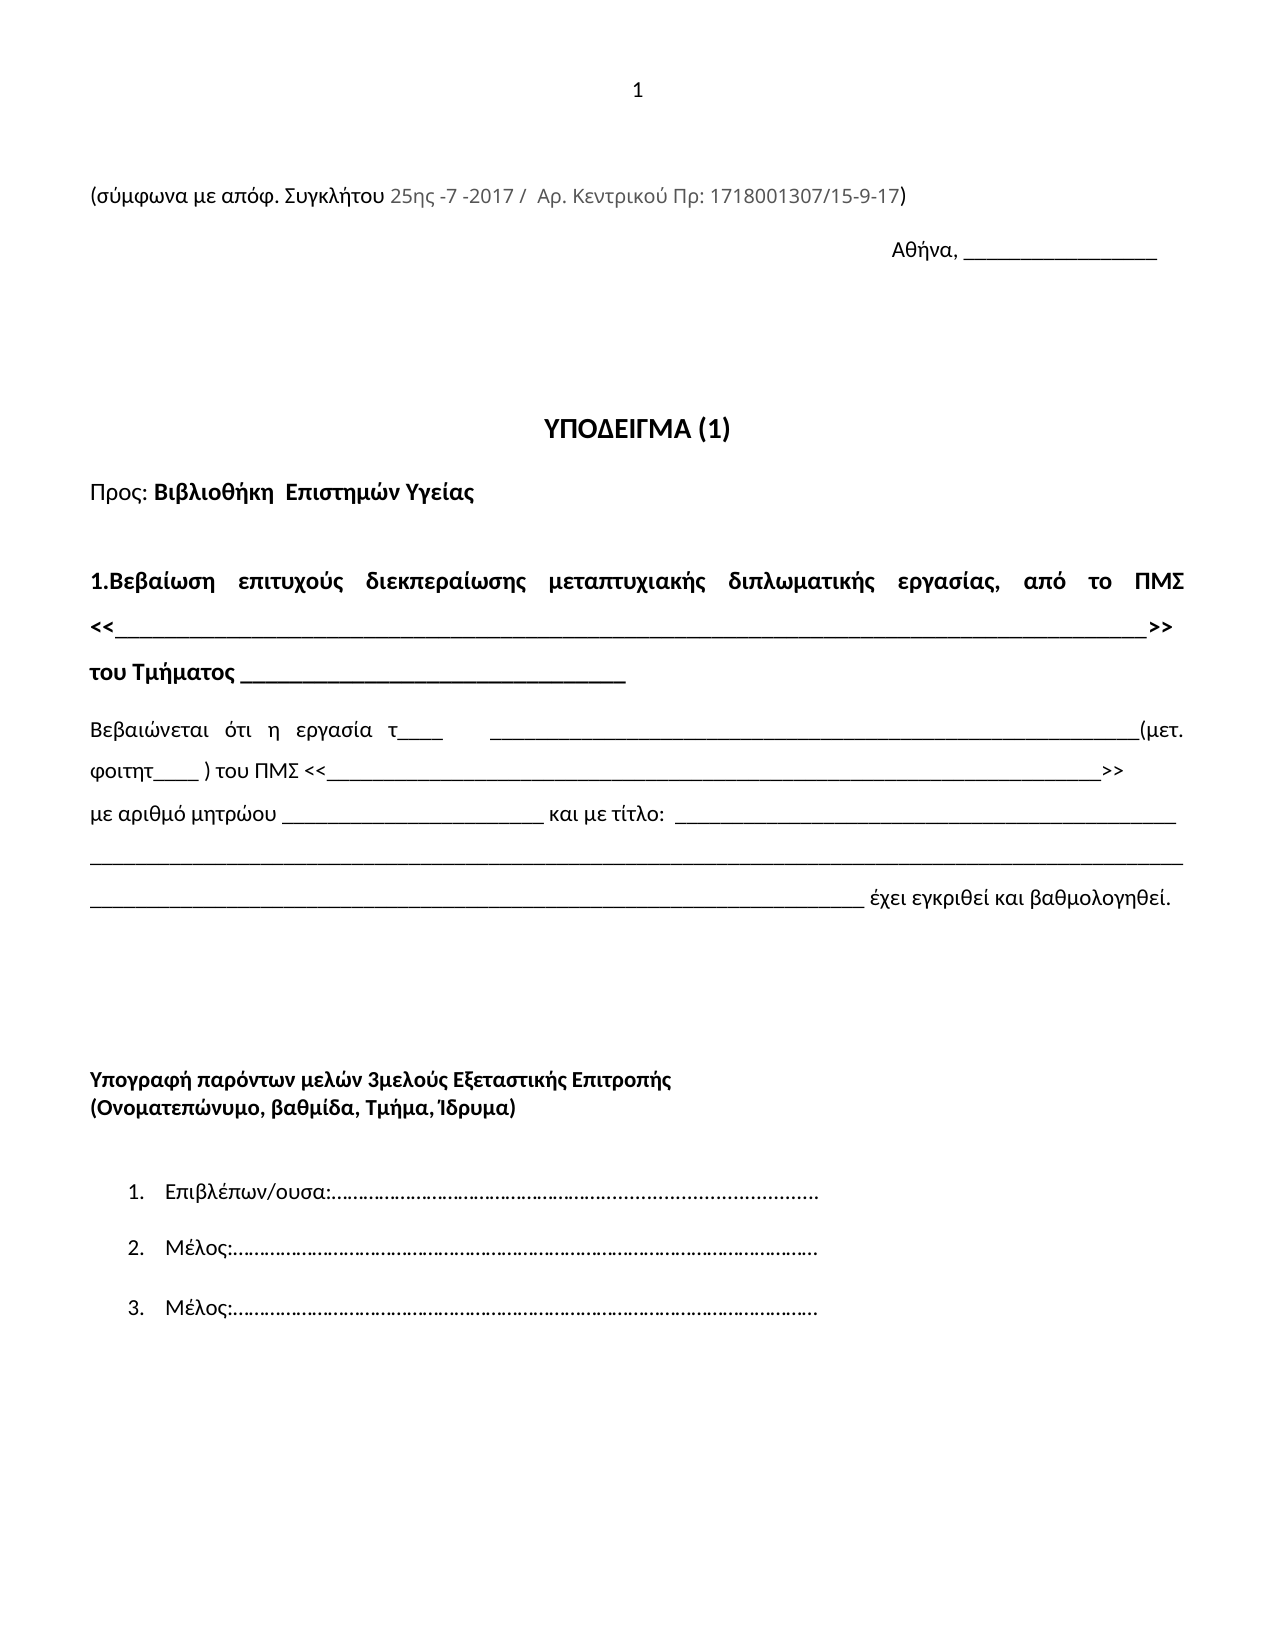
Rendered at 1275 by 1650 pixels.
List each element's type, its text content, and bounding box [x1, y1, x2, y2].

list Επιβλέπων/ουσα:……………………………………………...................................... [127, 1177, 1185, 1205]
text (σύμφωνα με απόφ. Συγκλήτου 25ης -7 -2017 / Αρ. Κεντρικού Πρ: 1718001307/15-9-17) [90, 181, 1185, 209]
text (Ονοματεπώνυμο, βαθμίδα, Τμήμα, Ίδρυμα) [90, 1093, 1185, 1121]
text 1.Βεβαίωση επιτυχούς διεκπεραίωσης μεταπτυχιακής διπλωματικής εργασίας, από το ΠΜΣ <<___________________________________________________________________________________>> [90, 565, 1185, 641]
list Μέλος:………………………………………………………………………………………………… [127, 1293, 1185, 1321]
text ____________________________________________________________________________________________________________________________________________________________________ έχει εγκριθεί και βαθμολογηθεί. [90, 841, 1185, 911]
list Μέλος:………………………………………………………………………………………………… [127, 1233, 1185, 1261]
text ΥΠΟΔΕΙΓΜΑ (1) [90, 410, 1185, 446]
text του Τμήματος _______________________________ [90, 656, 1185, 687]
text με αριθμό μητρώου _______________________ και με τίτλο: ____________________________________________ [90, 799, 1185, 827]
text Υπογραφή παρόντων μελών 3μελούς Εξεταστικής Επιτροπής [90, 1065, 1185, 1093]
text Προς: Βιβλιοθήκη Επιστημών Υγείας [90, 476, 1185, 507]
text Βεβαιώνεται ότι η εργασία τ____ _________________________________________________________(μετ. φοιτητ____ ) του ΠΜΣ <<____________________________________________________________________>> [90, 715, 1185, 785]
text Αθήνα, _________________ [90, 235, 1185, 263]
